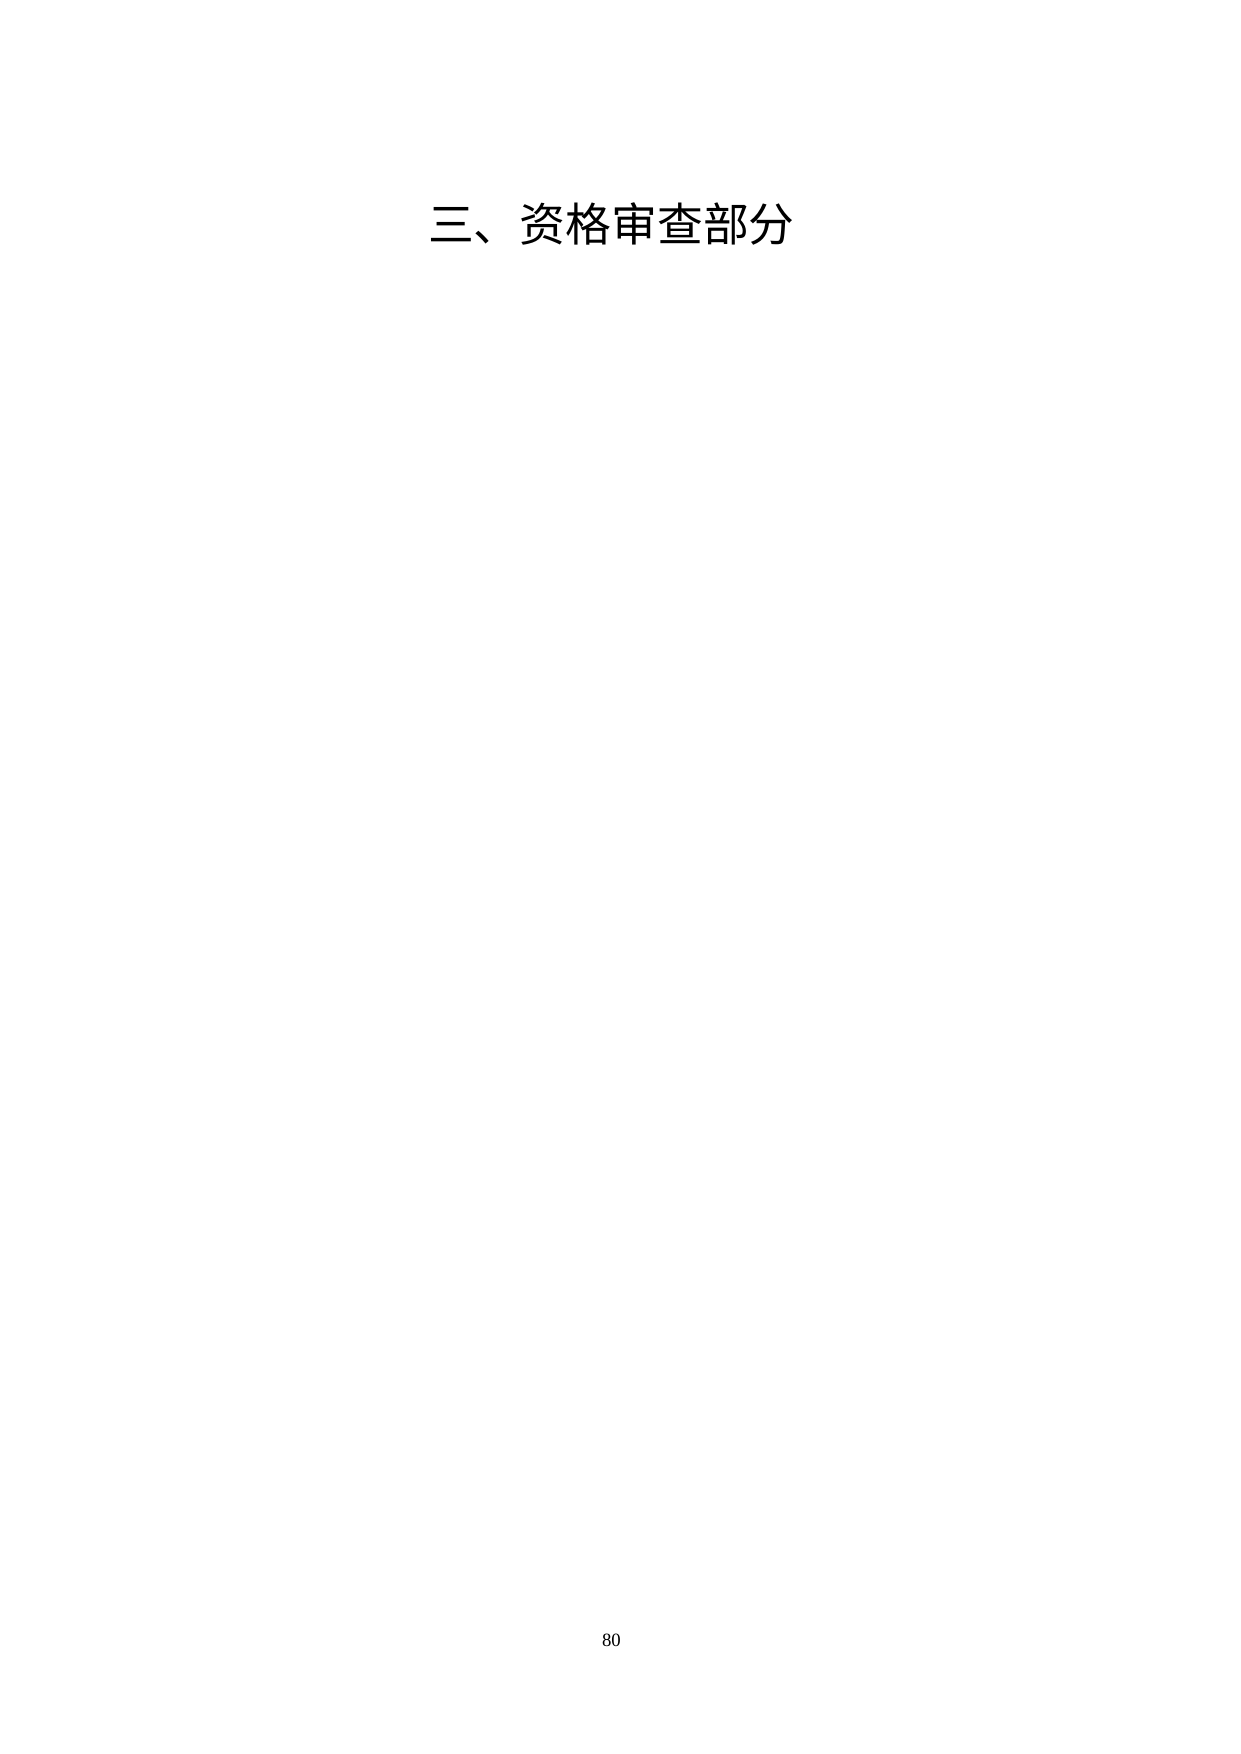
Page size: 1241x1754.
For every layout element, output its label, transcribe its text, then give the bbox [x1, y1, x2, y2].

subtitle 三、资格审查部分 [118, 173, 1104, 270]
